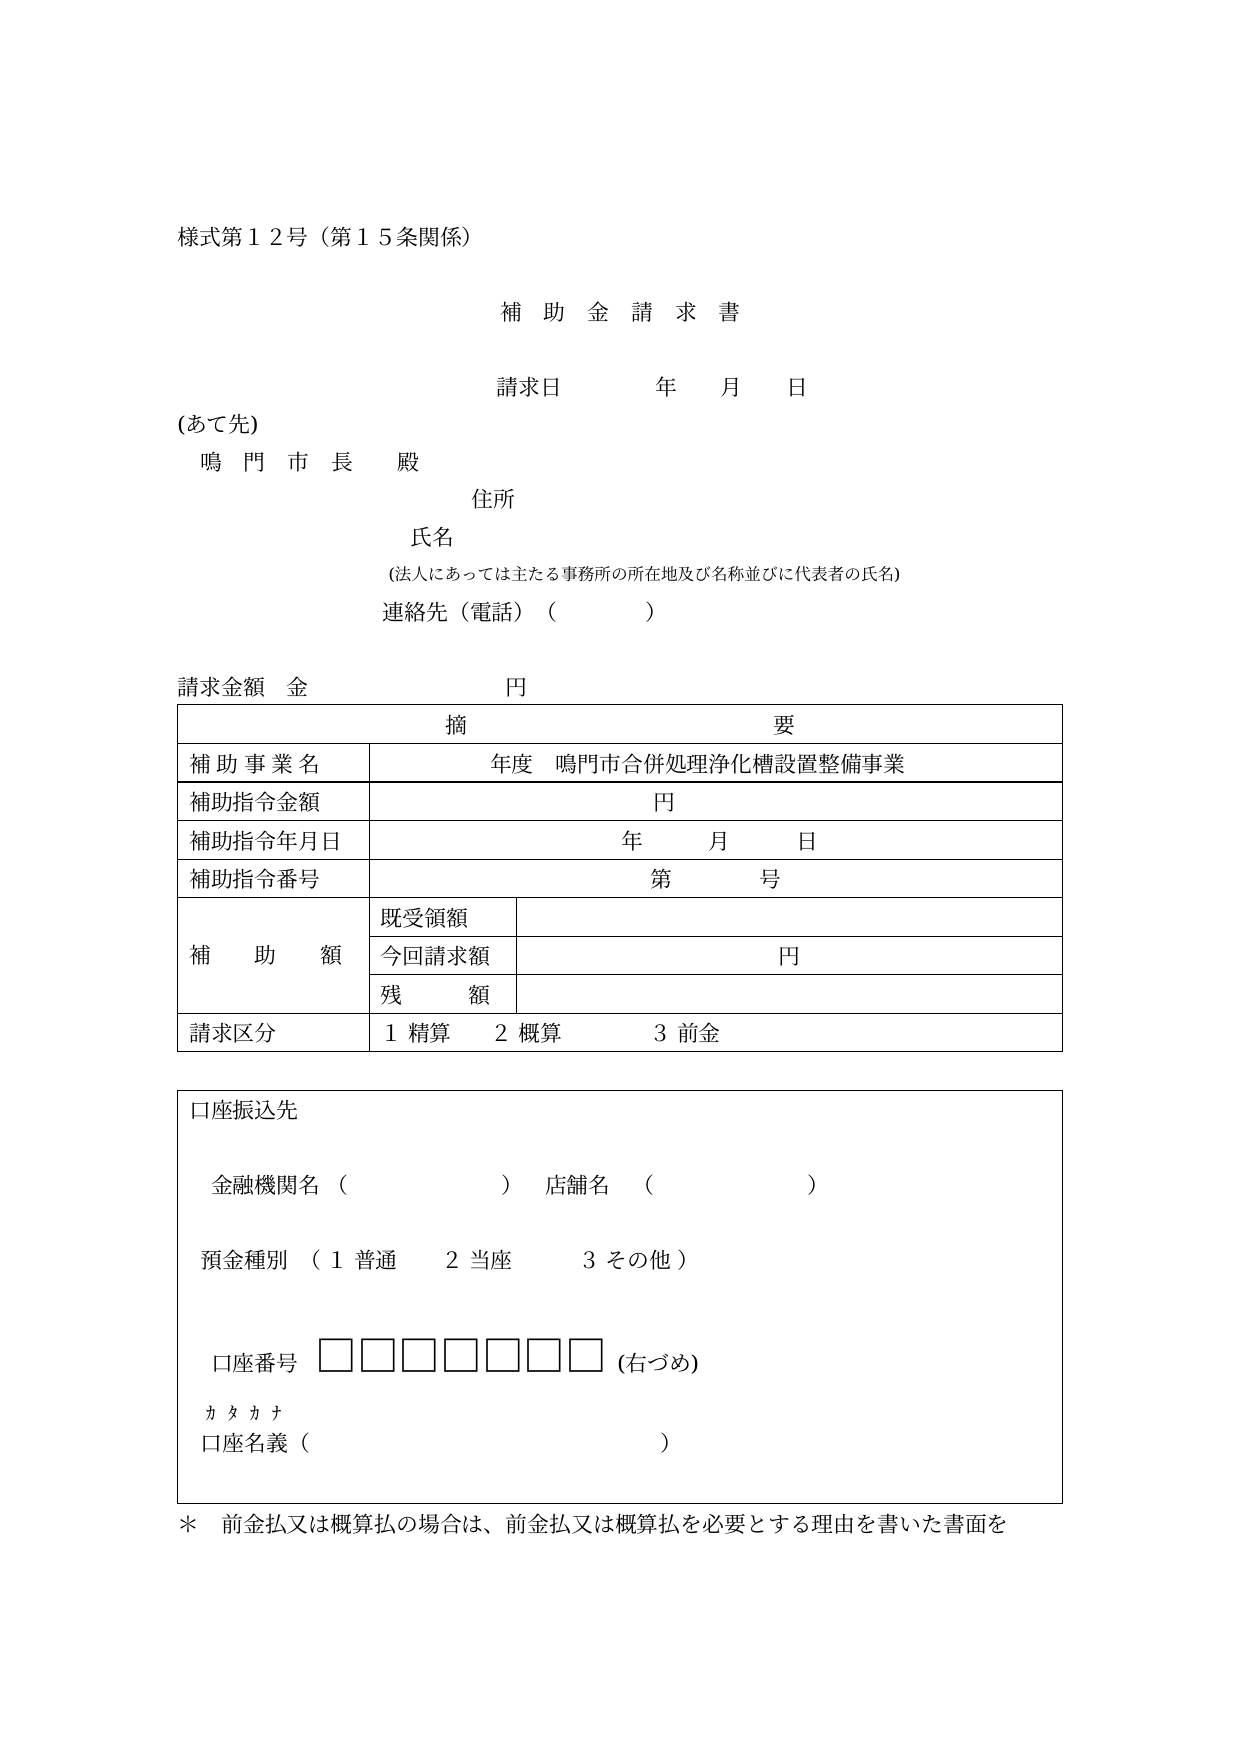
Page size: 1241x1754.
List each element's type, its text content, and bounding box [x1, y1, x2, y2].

table_cell １ 精算 ２ 概算 ３ 前金 [370, 1014, 1062, 1051]
text 請求日 年 月 日 [177, 367, 1063, 404]
table_cell 円 [370, 783, 1062, 820]
text ＊ 前金払又は概算払の場合は、前金払又は概算払を必要とする理由を書いた書面を [177, 1504, 1063, 1542]
text 様式第１２号（第１５条関係） [177, 217, 1063, 254]
table_cell 年 月 日 [370, 821, 1062, 858]
table_cell 補助指令番号 [178, 860, 369, 897]
table_cell 補助指令金額 [178, 783, 369, 820]
table_cell 今回請求額 [370, 937, 516, 974]
table_cell 補 助 事 業 名 [178, 744, 369, 781]
table_cell 補助指令年月日 [178, 821, 369, 858]
text (あて先) [177, 404, 1063, 442]
text 請求金額 金 円 [177, 667, 1063, 704]
text 鳴 門 市 長 殿 [177, 442, 1063, 479]
table_cell [517, 975, 1062, 1013]
table_cell 円 [517, 937, 1062, 974]
table_header 摘 要 [178, 705, 1062, 743]
text 氏名 [177, 517, 1063, 554]
text 補 助 金 請 求 書 [177, 292, 1063, 329]
table_cell 年度 鳴門市合併処理浄化槽設置整備事業 [370, 744, 1062, 781]
table_cell [517, 898, 1062, 936]
text (法人にあっては主たる事務所の所在地及び名称並びに代表者の氏名) [177, 554, 1063, 592]
table_cell 請求区分 [178, 1014, 369, 1051]
table_cell 残 額 [370, 975, 516, 1013]
table_header 口座振込先 金融機関名 （ ） 店舗名 （ ） 預金種別 （ １ 普通 ２ 当座 ３ その他 ） 口座番号 □□□□□□□ (右づめ) （ ） [178, 1091, 1062, 1503]
text 連絡先（電話）（ ） [177, 592, 1063, 629]
text 住所 [177, 479, 1063, 517]
table_cell 補 助 額 [178, 898, 369, 1013]
table_cell 既受領額 [370, 898, 516, 936]
table_cell 第 号 [370, 860, 1062, 897]
